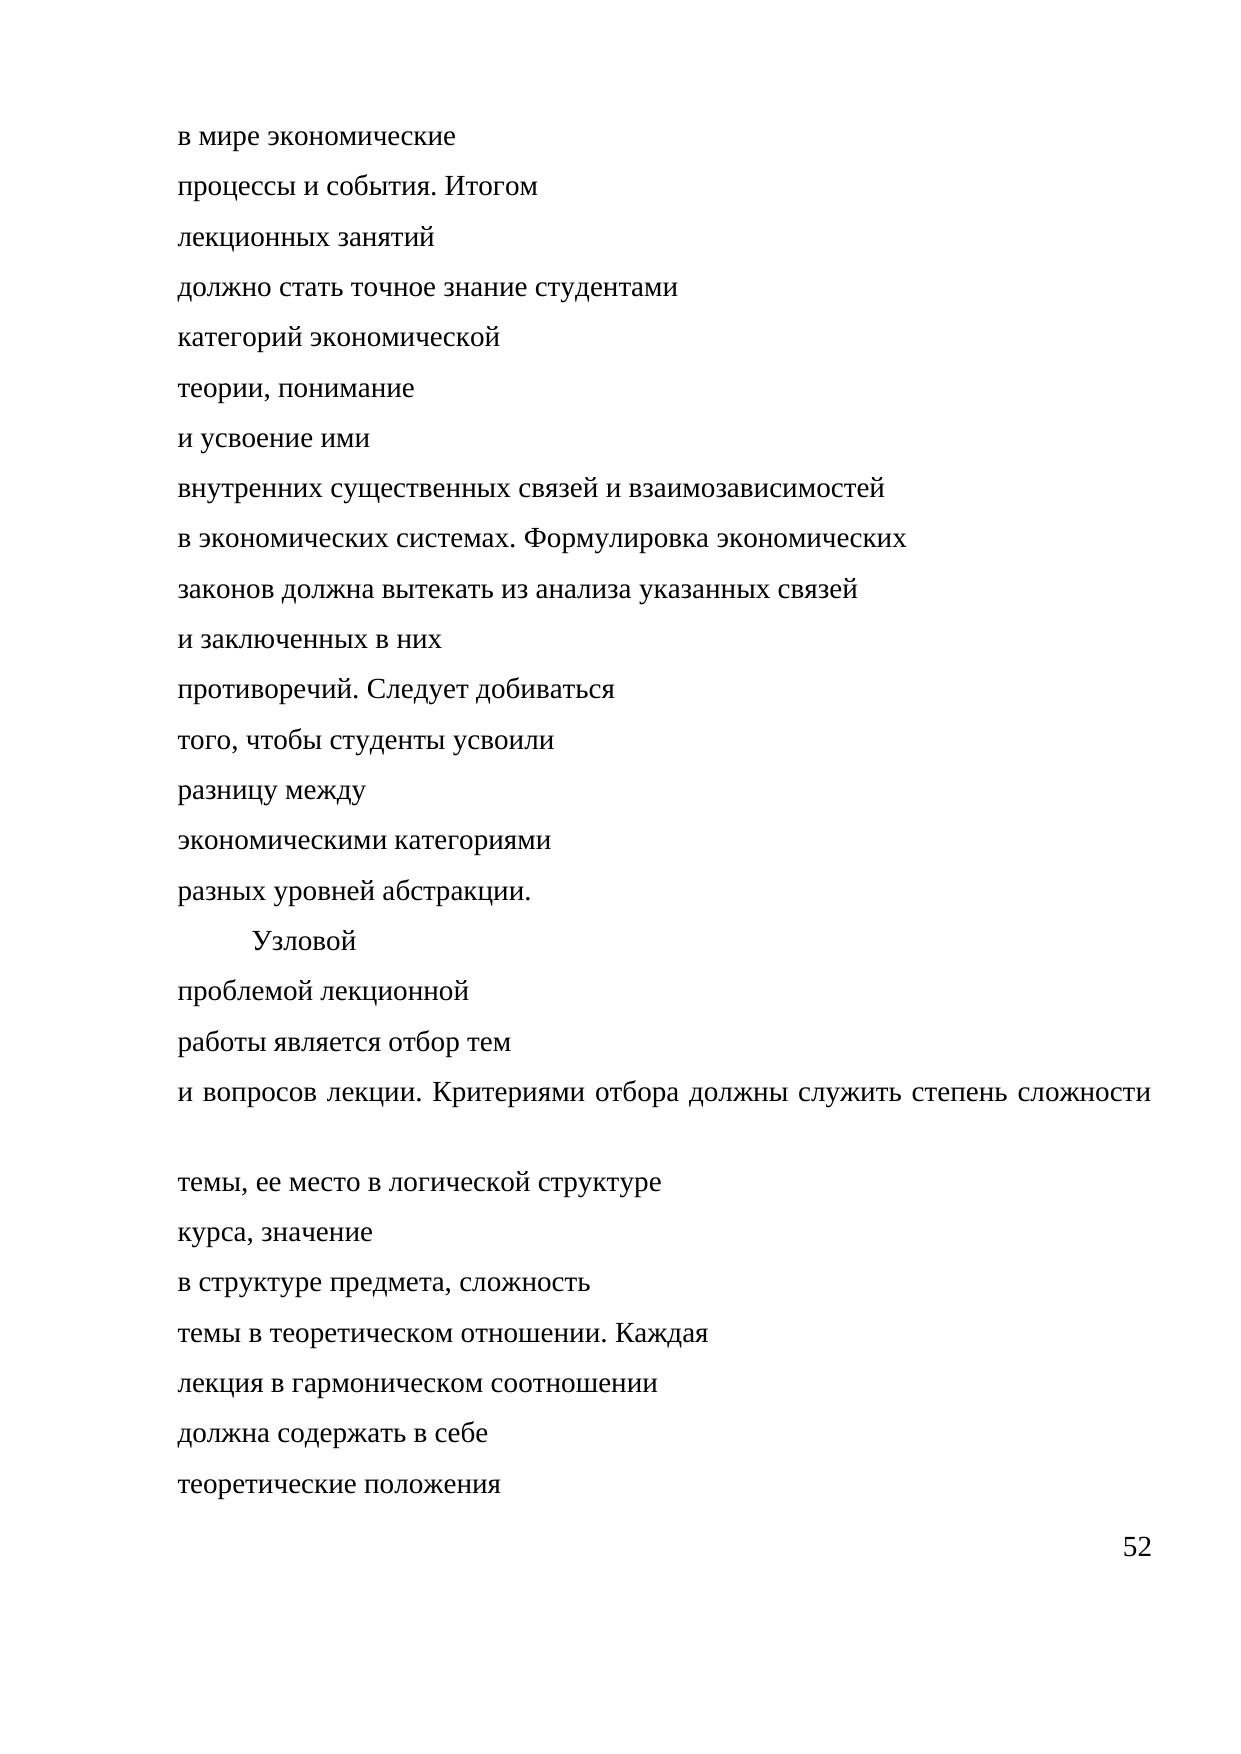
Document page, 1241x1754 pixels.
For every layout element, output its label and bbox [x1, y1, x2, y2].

text [177, 923, 1152, 1499]
text [177, 118, 1152, 906]
